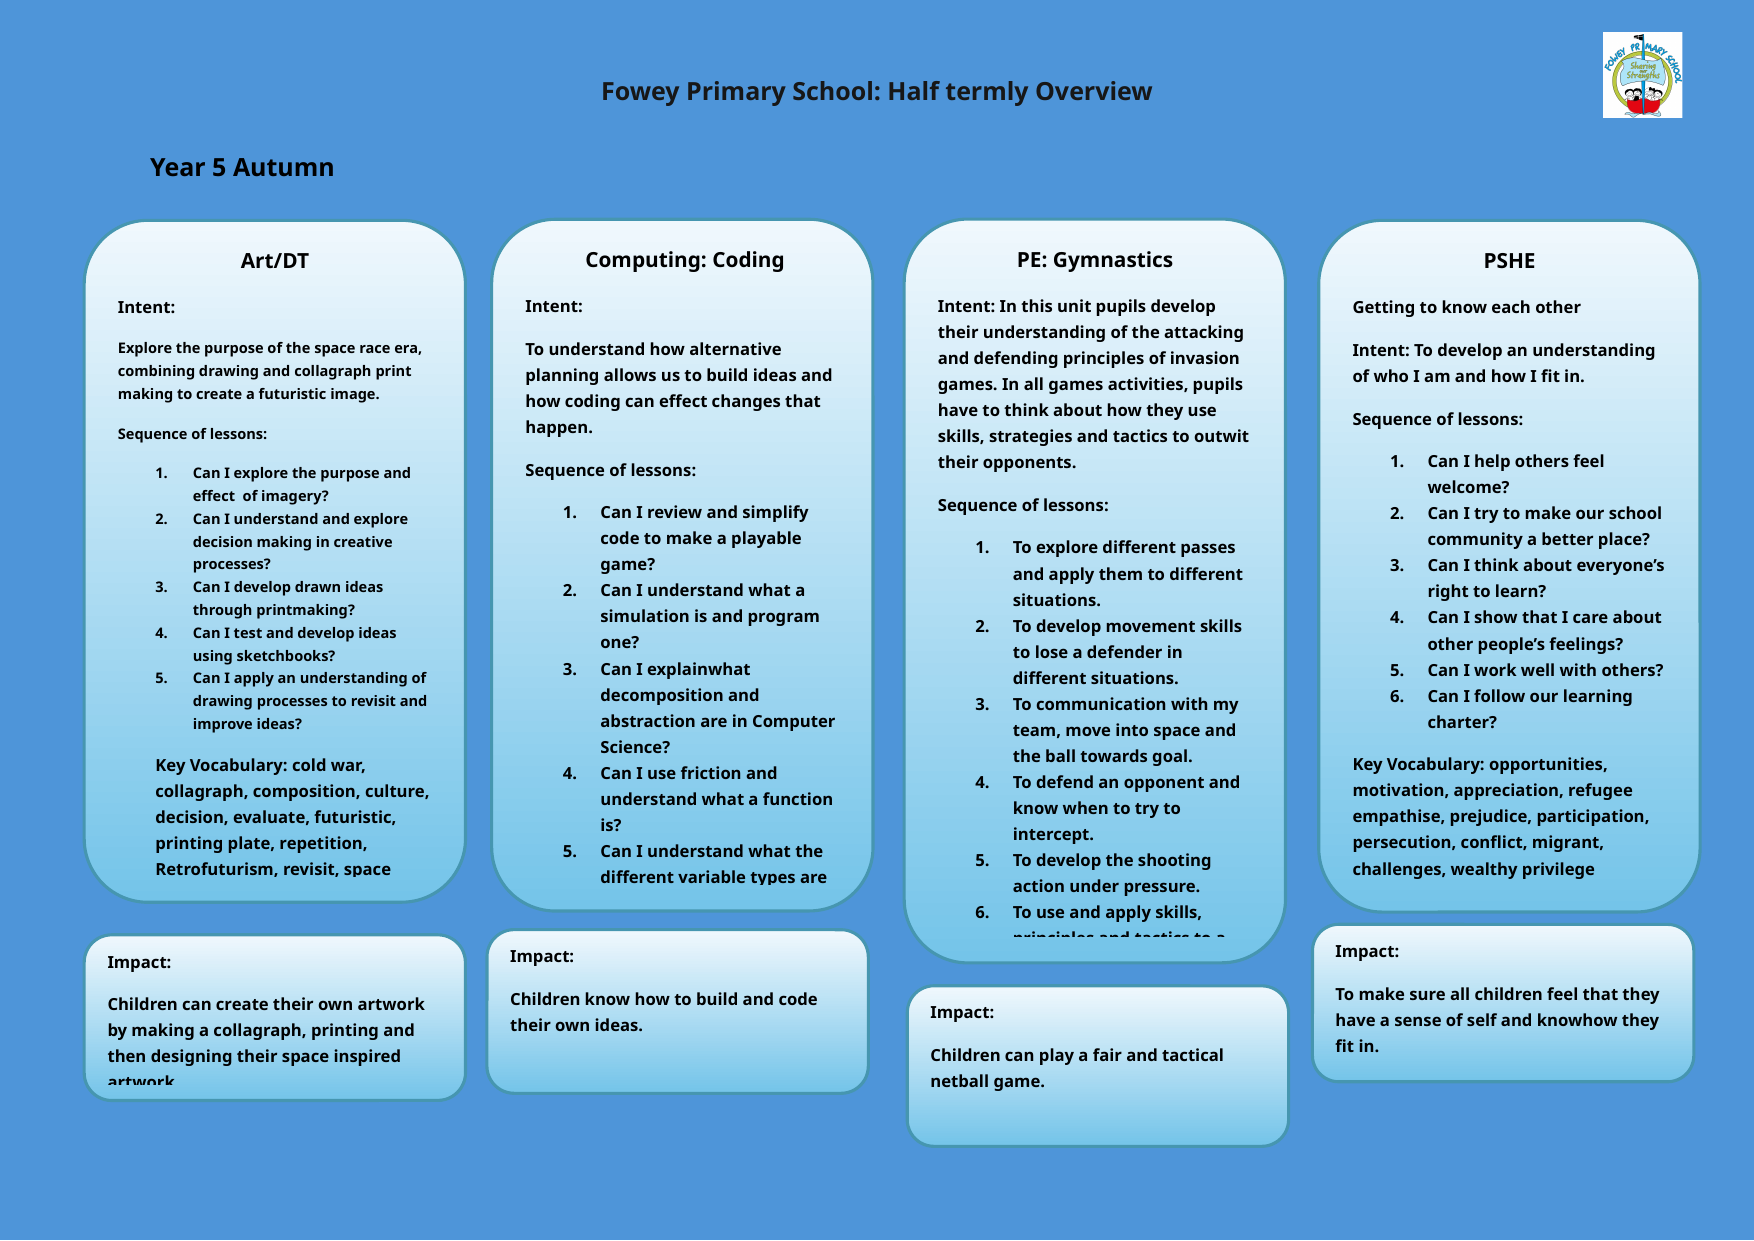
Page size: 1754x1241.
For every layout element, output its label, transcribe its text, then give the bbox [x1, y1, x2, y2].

picture [1603, 32, 1683, 118]
text Year 5 Autumn [150, 150, 1604, 184]
